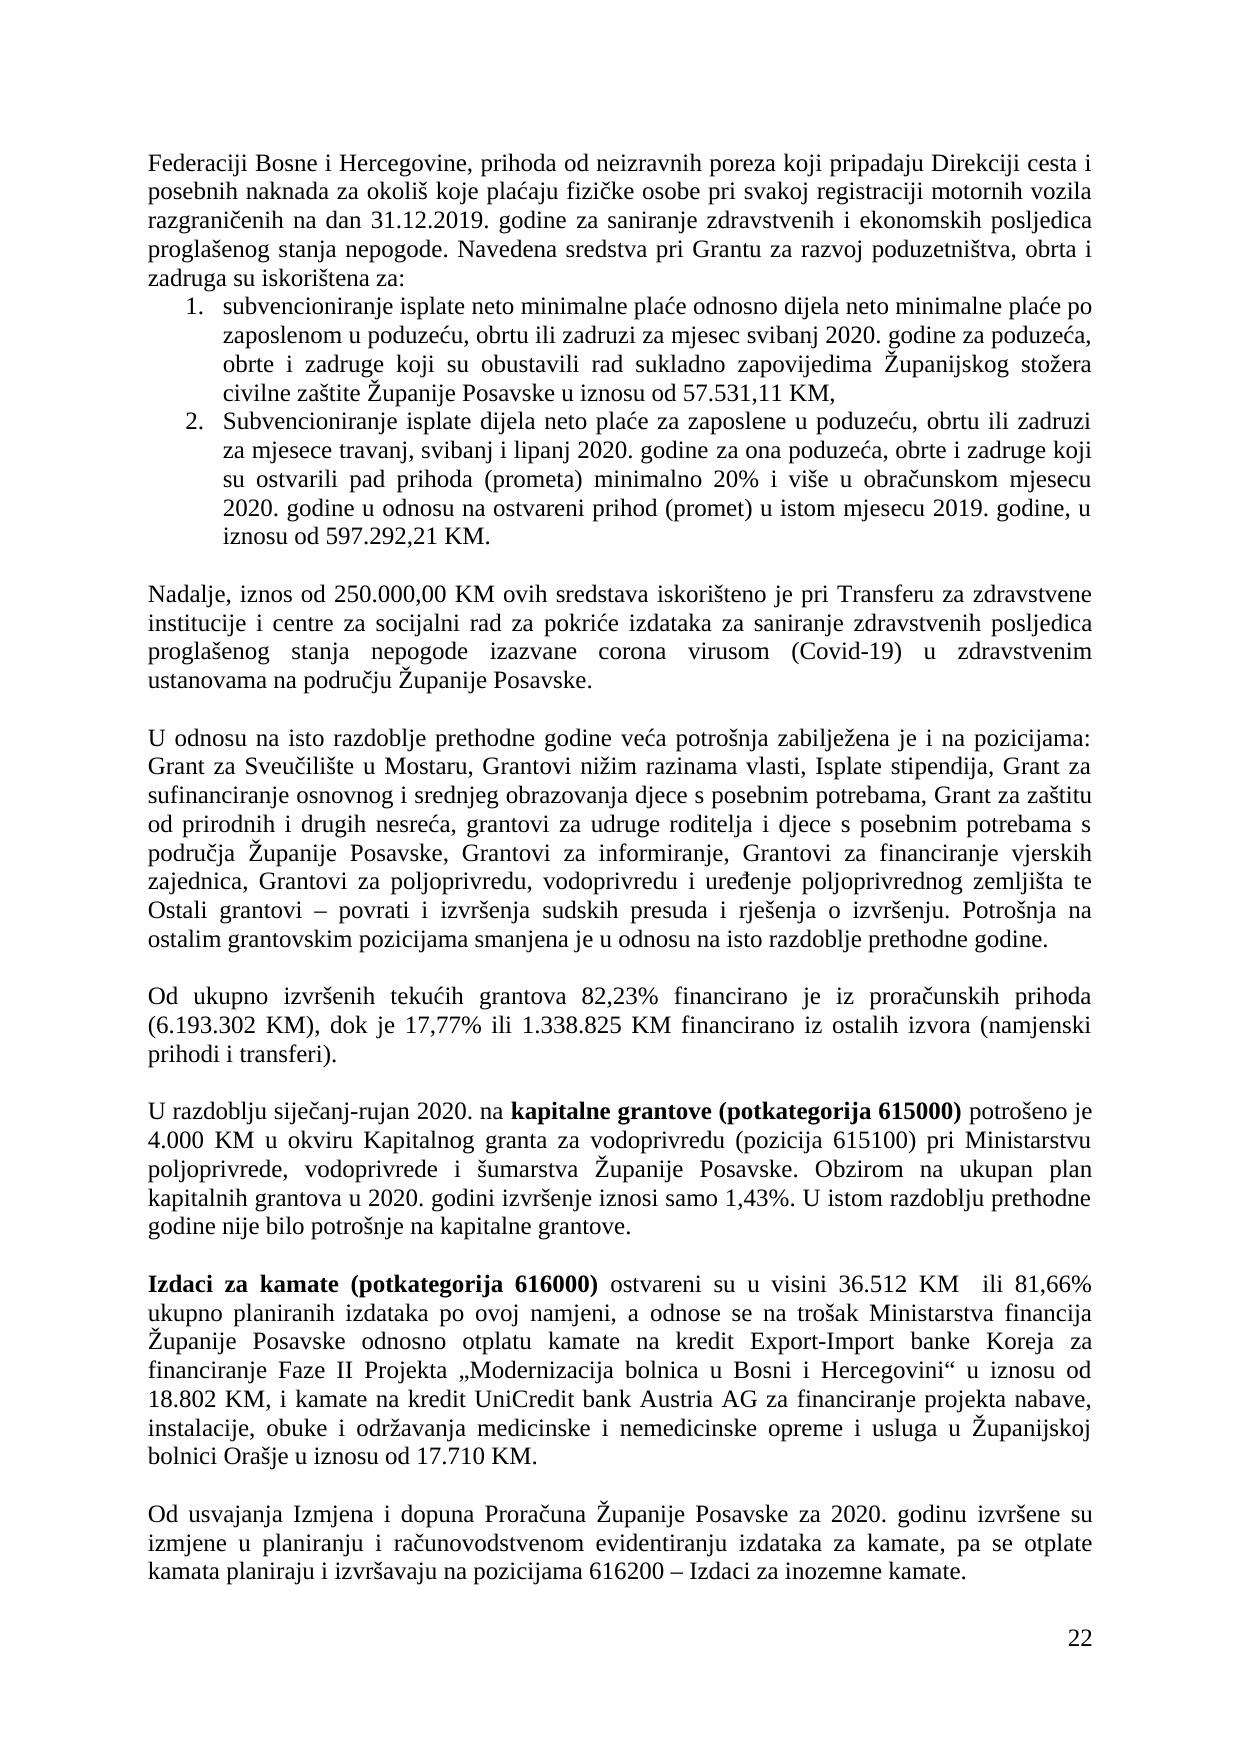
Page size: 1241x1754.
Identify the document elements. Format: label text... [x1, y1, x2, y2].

text Od usvajanja Izmjena i dopuna Proračuna Županije Posavske za 2020. godinu izvršene su izmjene u planiranju i računovodstvenom evidentiranju izdataka za kamate, pa se otplate kamata planiraju i izvršavaju na pozicijama 616200 – Izdaci za inozemne kamate. [148, 1499, 1093, 1585]
list subvencioniranje isplate neto minimalne plaće odnosno dijela neto minimalne plaće po zaposlenom u poduzeću, obrtu ili zadruzi za mjesec svibanj 2020. godine za poduzeća, obrte i zadruge koji su obustavili rad sukladno zapovijedima Županijskog stožera civilne zaštite Županije Posavske u iznosu od 57.531,11 KM, [185, 291, 1093, 406]
text Izdaci za kamate (potkategorija 616000) ostvareni su u visini 36.512 KM ili 81,66% ukupno planiranih izdataka po ovoj namjeni, a odnose se na trošak Ministarstva financija Županije Posavske odnosno otplatu kamate na kredit Export-Import banke Koreja za financiranje Faze II Projekta „Modernizacija bolnica u Bosni i Hercegovini“ u iznosu od 18.802 KM, i kamate na kredit UniCredit bank Austria AG za financiranje projekta nabave, instalacije, obuke i održavanja medicinske i nemedicinske opreme i usluga u Županijskoj bolnici Orašje u iznosu od 17.710 KM. [148, 1269, 1093, 1470]
text Od ukupno izvršenih tekućih grantova 82,23% financirano je iz proračunskih prihoda (6.193.302 KM), dok je 17,77% ili 1.338.825 KM financirano iz ostalih izvora (namjenski prihodi i transferi). [148, 981, 1093, 1068]
text U odnosu na isto razdoblje prethodne godine veća potrošnja zabilježena je i na pozicijama: Grant za Sveučilište u Mostaru, Grantovi nižim razinama vlasti, Isplate stipendija, Grant za sufinanciranje osnovnog i srednjeg obrazovanja djece s posebnim potrebama, Grant za zaštitu od prirodnih i drugih nesreća, grantovi za udruge roditelja i djece s posebnim potrebama s područja Županije Posavske, Grantovi za informiranje, Grantovi za financiranje vjerskih zajednica, Grantovi za poljoprivredu, vodoprivredu i uređenje poljoprivrednog zemljišta te Ostali grantovi – povrati i izvršenja sudskih presuda i rješenja o izvršenju. Potrošnja na ostalim grantovskim pozicijama smanjena je u odnosu na isto razdoblje prethodne godine. [148, 723, 1093, 953]
list Subvencioniranje isplate dijela neto plaće za zaposlene u poduzeću, obrtu ili zadruzi za mjesece travanj, svibanj i lipanj 2020. godine za ona poduzeća, obrte i zadruge koji su ostvarili pad prihoda (prometa) minimalno 20% i više u obračunskom mjesecu 2020. godine u odnosu na ostvareni prihod (promet) u istom mjesecu 2019. godine, u iznosu od 597.292,21 KM. [185, 406, 1093, 550]
text Nadalje, iznos od 250.000,00 KM ovih sredstava iskorišteno je pri Transferu za zdravstvene institucije i centre za socijalni rad za pokriće izdataka za saniranje zdravstvenih posljedica proglašenog stanja nepogode izazvane corona virusom (Covid-19) u zdravstvenim ustanovama na području Županije Posavske. [148, 579, 1093, 694]
text U razdoblju siječanj-rujan 2020. na kapitalne grantove (potkategorija 615000) potrošeno je 4.000 KM u okviru Kapitalnog granta za vodoprivredu (pozicija 615100) pri Ministarstvu poljoprivrede, vodoprivrede i šumarstva Županije Posavske. Obzirom na ukupan plan kapitalnih grantova u 2020. godini izvršenje iznosi samo 1,43%. U istom razdoblju prethodne godine nije bilo potrošnje na kapitalne grantove. [148, 1096, 1093, 1240]
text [148, 148, 1093, 291]
